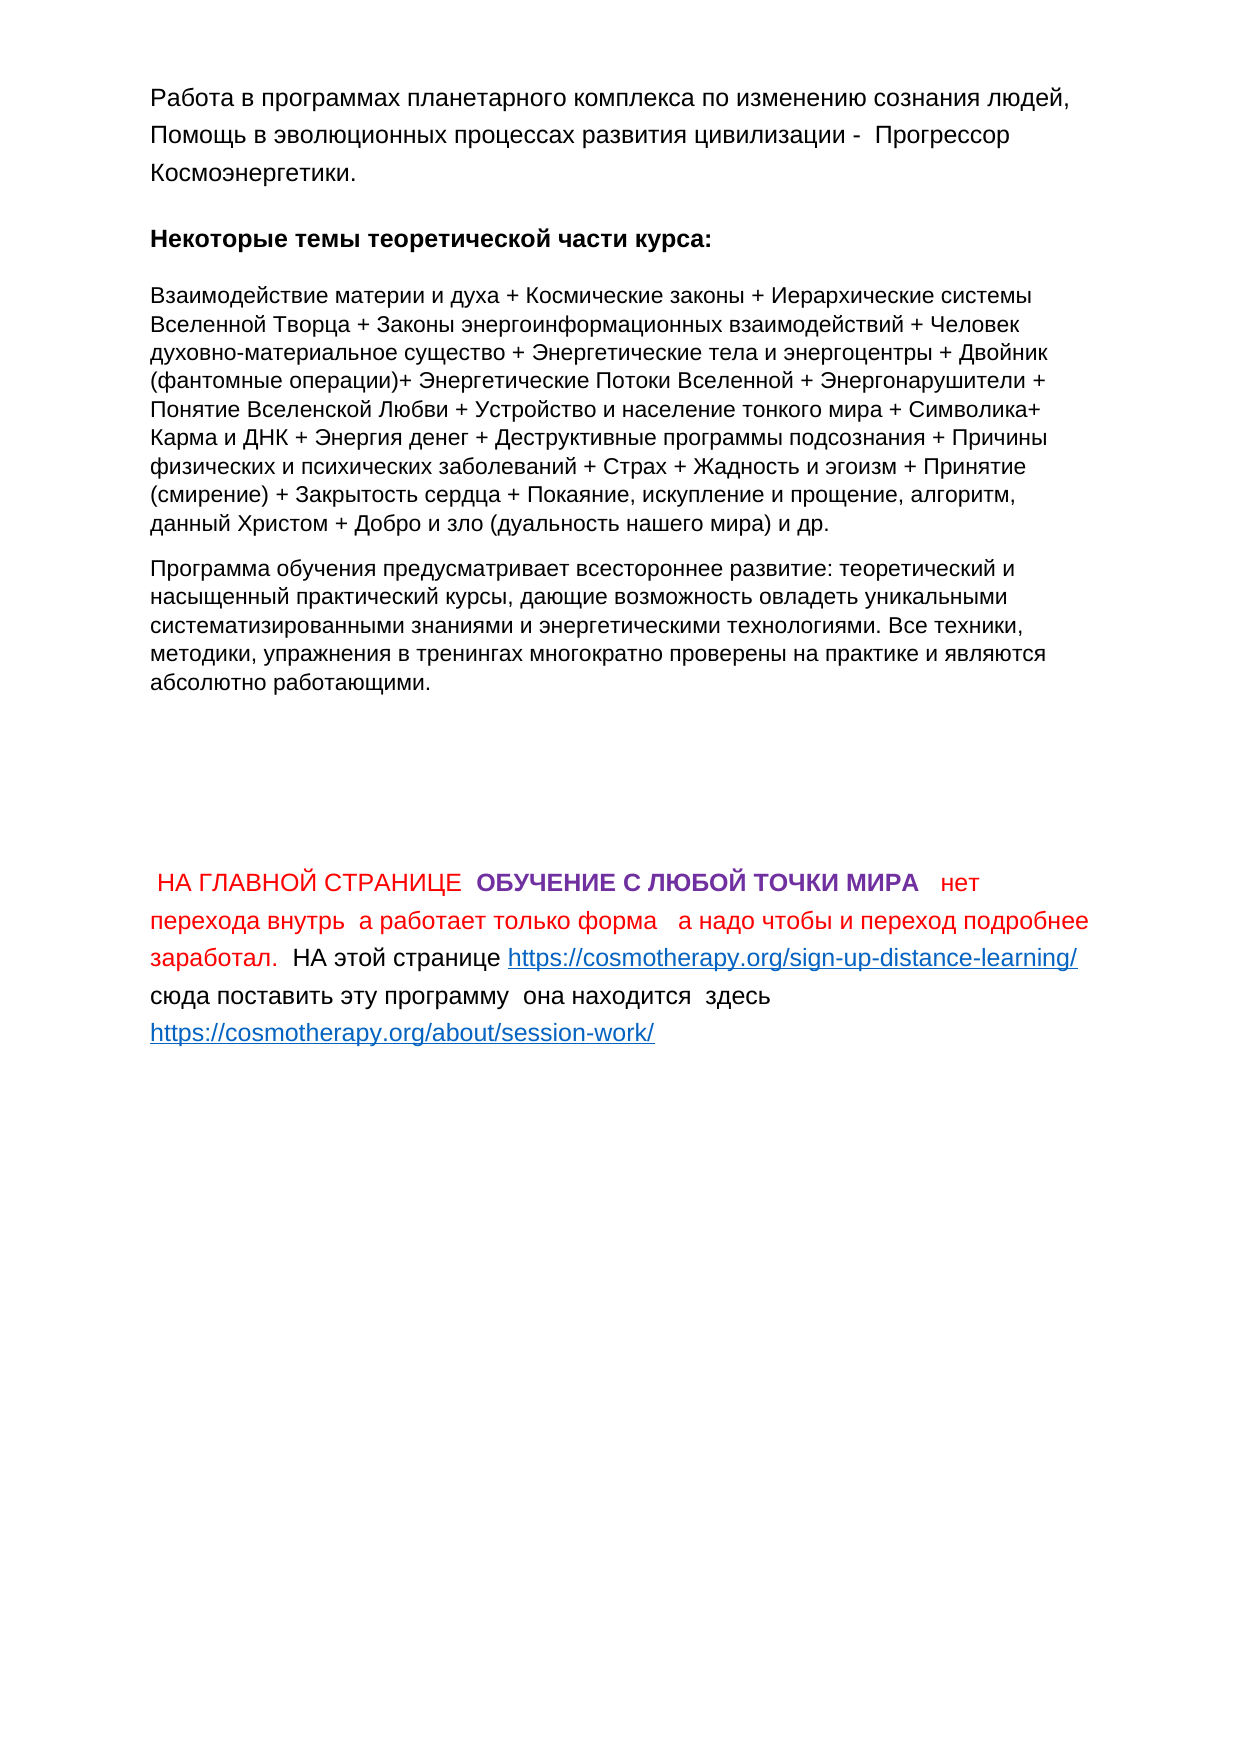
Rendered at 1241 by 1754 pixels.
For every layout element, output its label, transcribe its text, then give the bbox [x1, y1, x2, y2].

text Работа в программах планетарного комплекса по изменению сознания людей, Помощь в эволюционных процессах развития цивилизации - Прогрессор Космоэнергетики. [150, 74, 1090, 186]
text НА ГЛАВНОЙ СТРАНИЦЕ ОБУЧЕНИЕ С ЛЮБОЙ ТОЧКИ МИРА нет перехода внутрь а работает только форма а надо чтобы и переход подробнее заработал. НА этой странице https://cosmotherapy.org/sign-up-distance-learning/ сюда поставить эту программу она находится здесь https://cosmotherapy.org/about/session-work/ [150, 859, 1090, 1047]
text Программа обучения предусматривает всестороннее развитие: теоретический и насыщенный практический курсы, дающие возможность овладеть уникальными систематизированными знаниями и энергетическими технологиями. Все техники, методики, упражнения в тренингах многократно проверены на практике и являются абсолютно работающими. [150, 555, 1090, 695]
text Некоторые темы теоретической части курса: [150, 216, 1090, 253]
text Взаимодействие материи и духа + Космические законы + Иерархические системы Вселенной Творца + Законы энергоинформационных взаимодействий + Человек духовно-материальное существо + Энергетические тела и энергоцентры + Двойник (фантомные операции)+ Энергетические Потоки Вселенной + Энергонарушители + Понятие Вселенской Любви + Устройство и население тонкого мира + Символика+ Карма и ДНК + Энергия денег + Деструктивные программы подсознания + Причины физических и психических заболеваний + Страх + Жадность и эгоизм + Принятие (смирение) + Закрытость сердца + Покаяние, искупление и прощение, алгоритм, данный Христом + Добро и зло (дуальность нашего мира) и др. [150, 282, 1090, 536]
